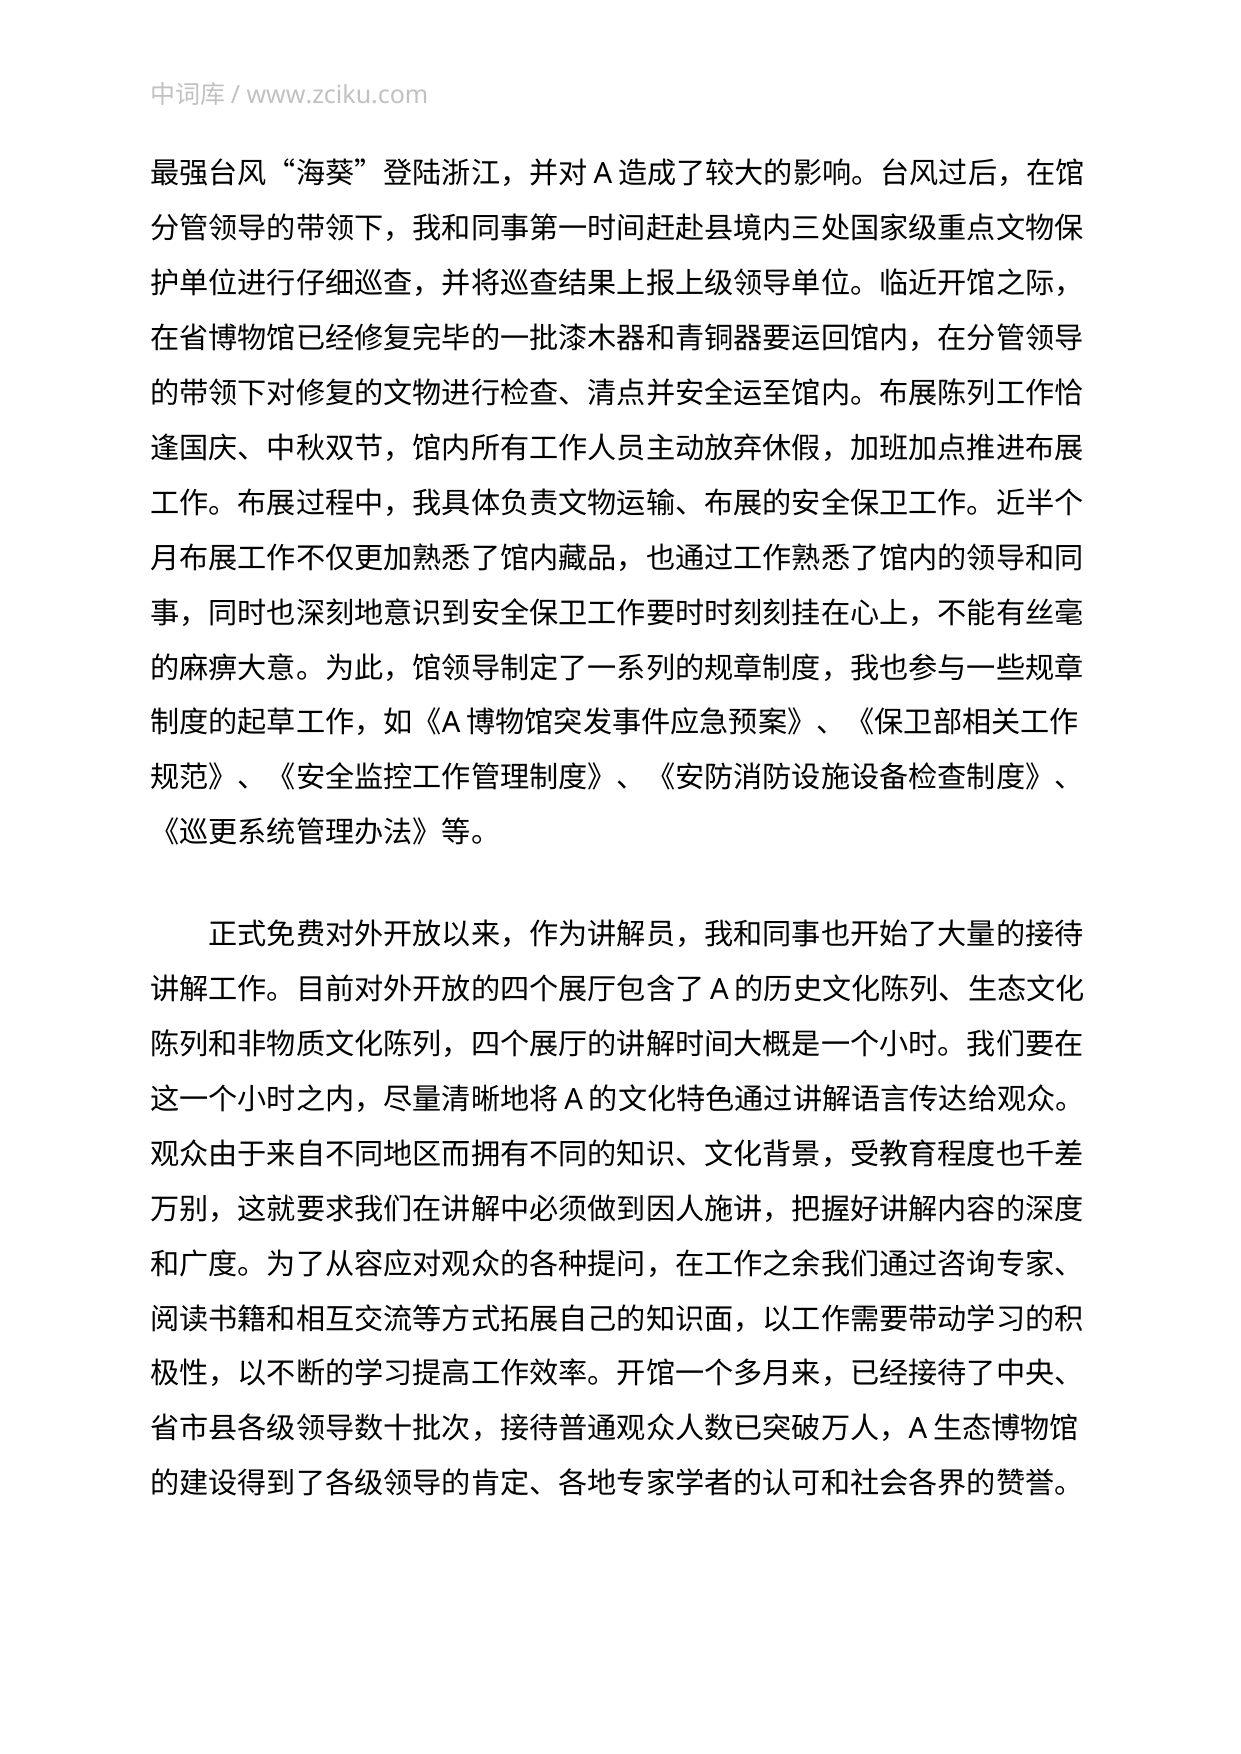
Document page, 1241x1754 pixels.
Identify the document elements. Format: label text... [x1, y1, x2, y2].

text 正式免费对外开放以来，作为讲解员，我和同事也开始了大量的接待讲解工作。目前对外开放的四个展厅包含了A的历史文化陈列、生态文化陈列和非物质文化陈列，四个展厅的讲解时间大概是一个小时。我们要在这一个小时之内，尽量清晰地将A的文化特色通过讲解语言传达给观众。观众由于来自不同地区而拥有不同的知识、文化背景，受教育程度也千差万别，这就要求我们在讲解中必须做到因人施讲，把握好讲解内容的深度和广度。为了从容应对观众的各种提问，在工作之余我们通过咨询专家、阅读书籍和相互交流等方式拓展自己的知识面，以工作需要带动学习的积极性，以不断的学习提高工作效率。开馆一个多月来，已经接待了中央、省市县各级领导数十批次，接待普通观众人数已突破万人，A生态博物馆的建设得到了各级领导的肯定、各地专家学者的认可和社会各界的赞誉。 [150, 911, 1090, 1502]
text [150, 150, 1090, 851]
